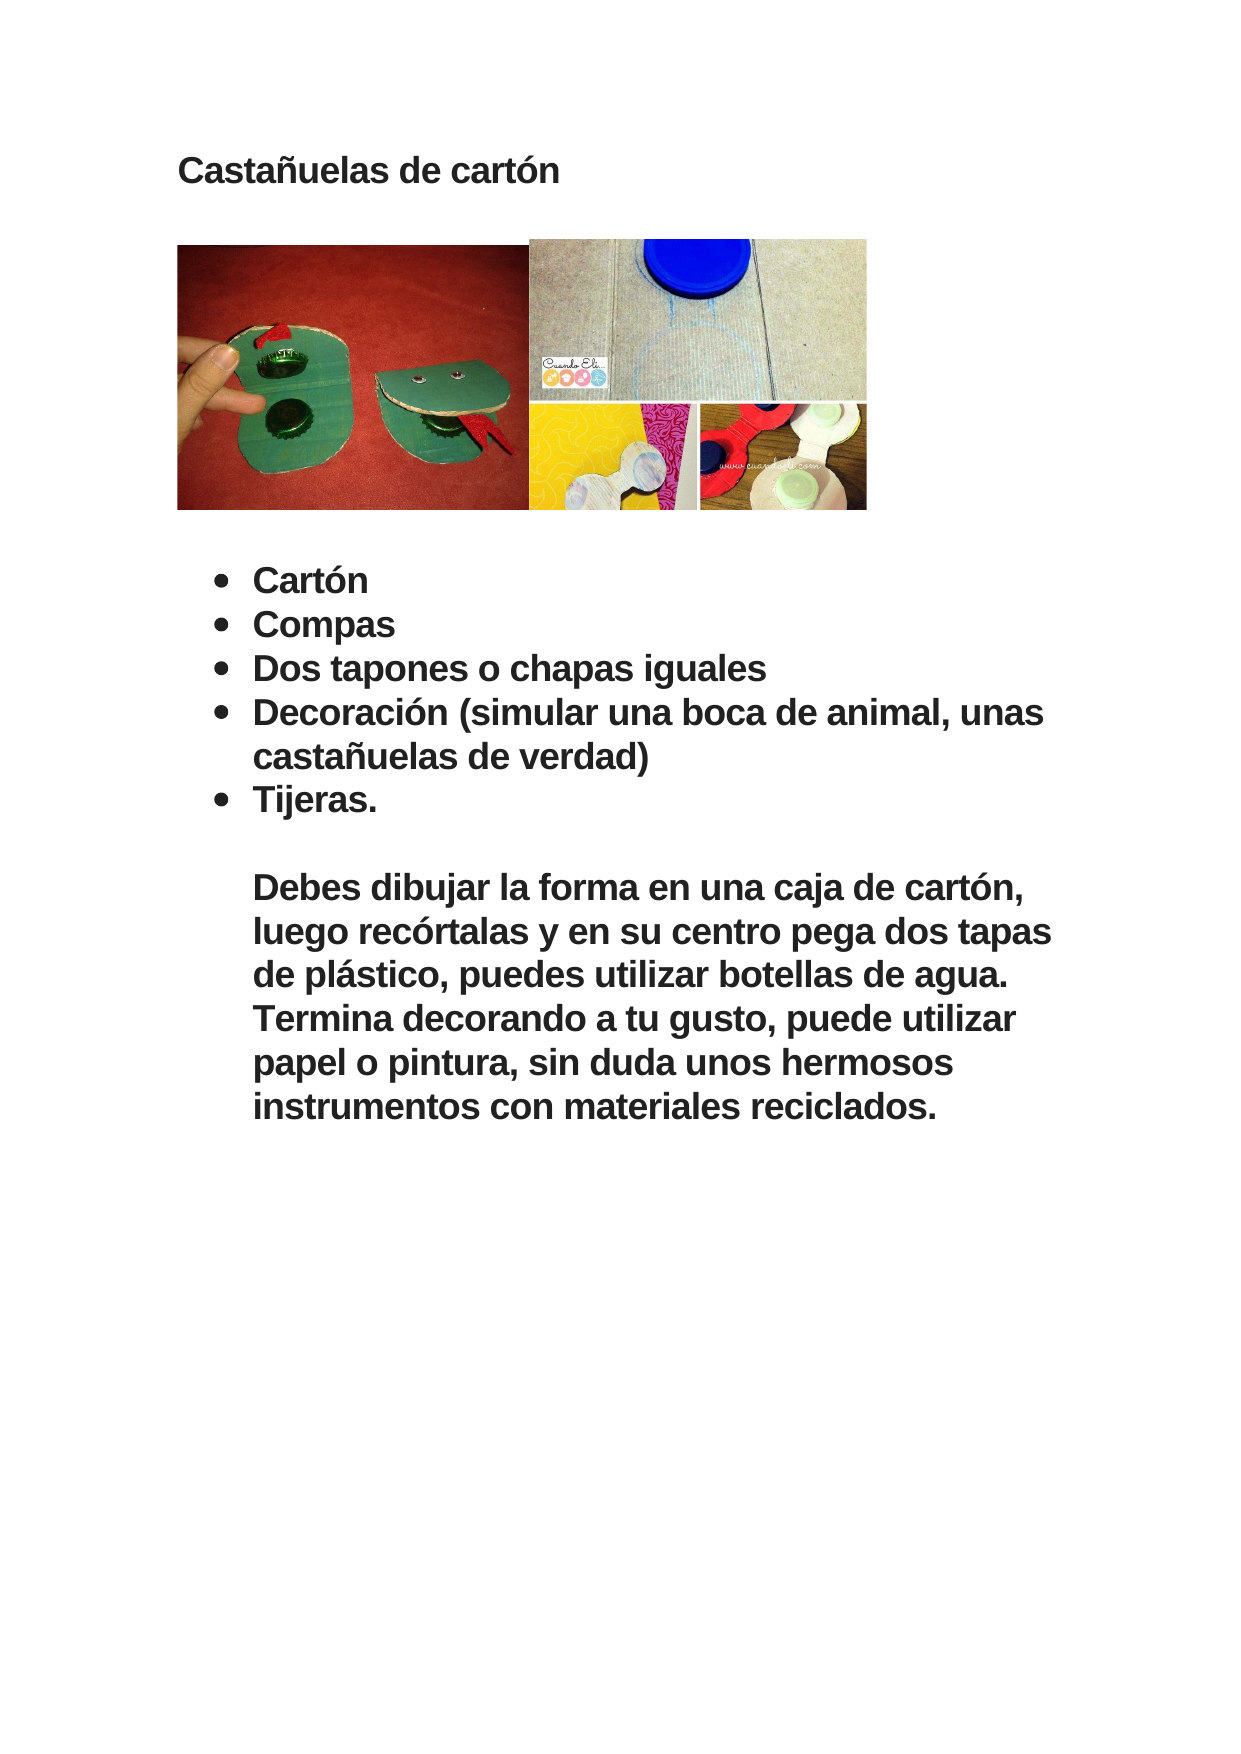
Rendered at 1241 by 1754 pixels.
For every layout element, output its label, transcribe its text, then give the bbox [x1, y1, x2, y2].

list Cartón [215, 558, 1063, 602]
list Compas [215, 602, 1063, 646]
picture [177, 239, 867, 510]
text Castañuelas de cartón [177, 148, 1063, 191]
list Tijeras. [215, 777, 1063, 864]
list Debes dibujar la forma en una caja de cartón, luego recórtalas y en su centro pega dos tapas de plástico, puedes utilizar botellas de agua. Termina decorando a tu gusto, puede utilizar papel o pintura, sin duda unos hermosos instrumentos con materiales reciclados. [252, 864, 1063, 1127]
list Dos tapones o chapas iguales [215, 646, 1063, 689]
list Decoración (simular una boca de animal, unas castañuelas de verdad) [215, 689, 1063, 777]
